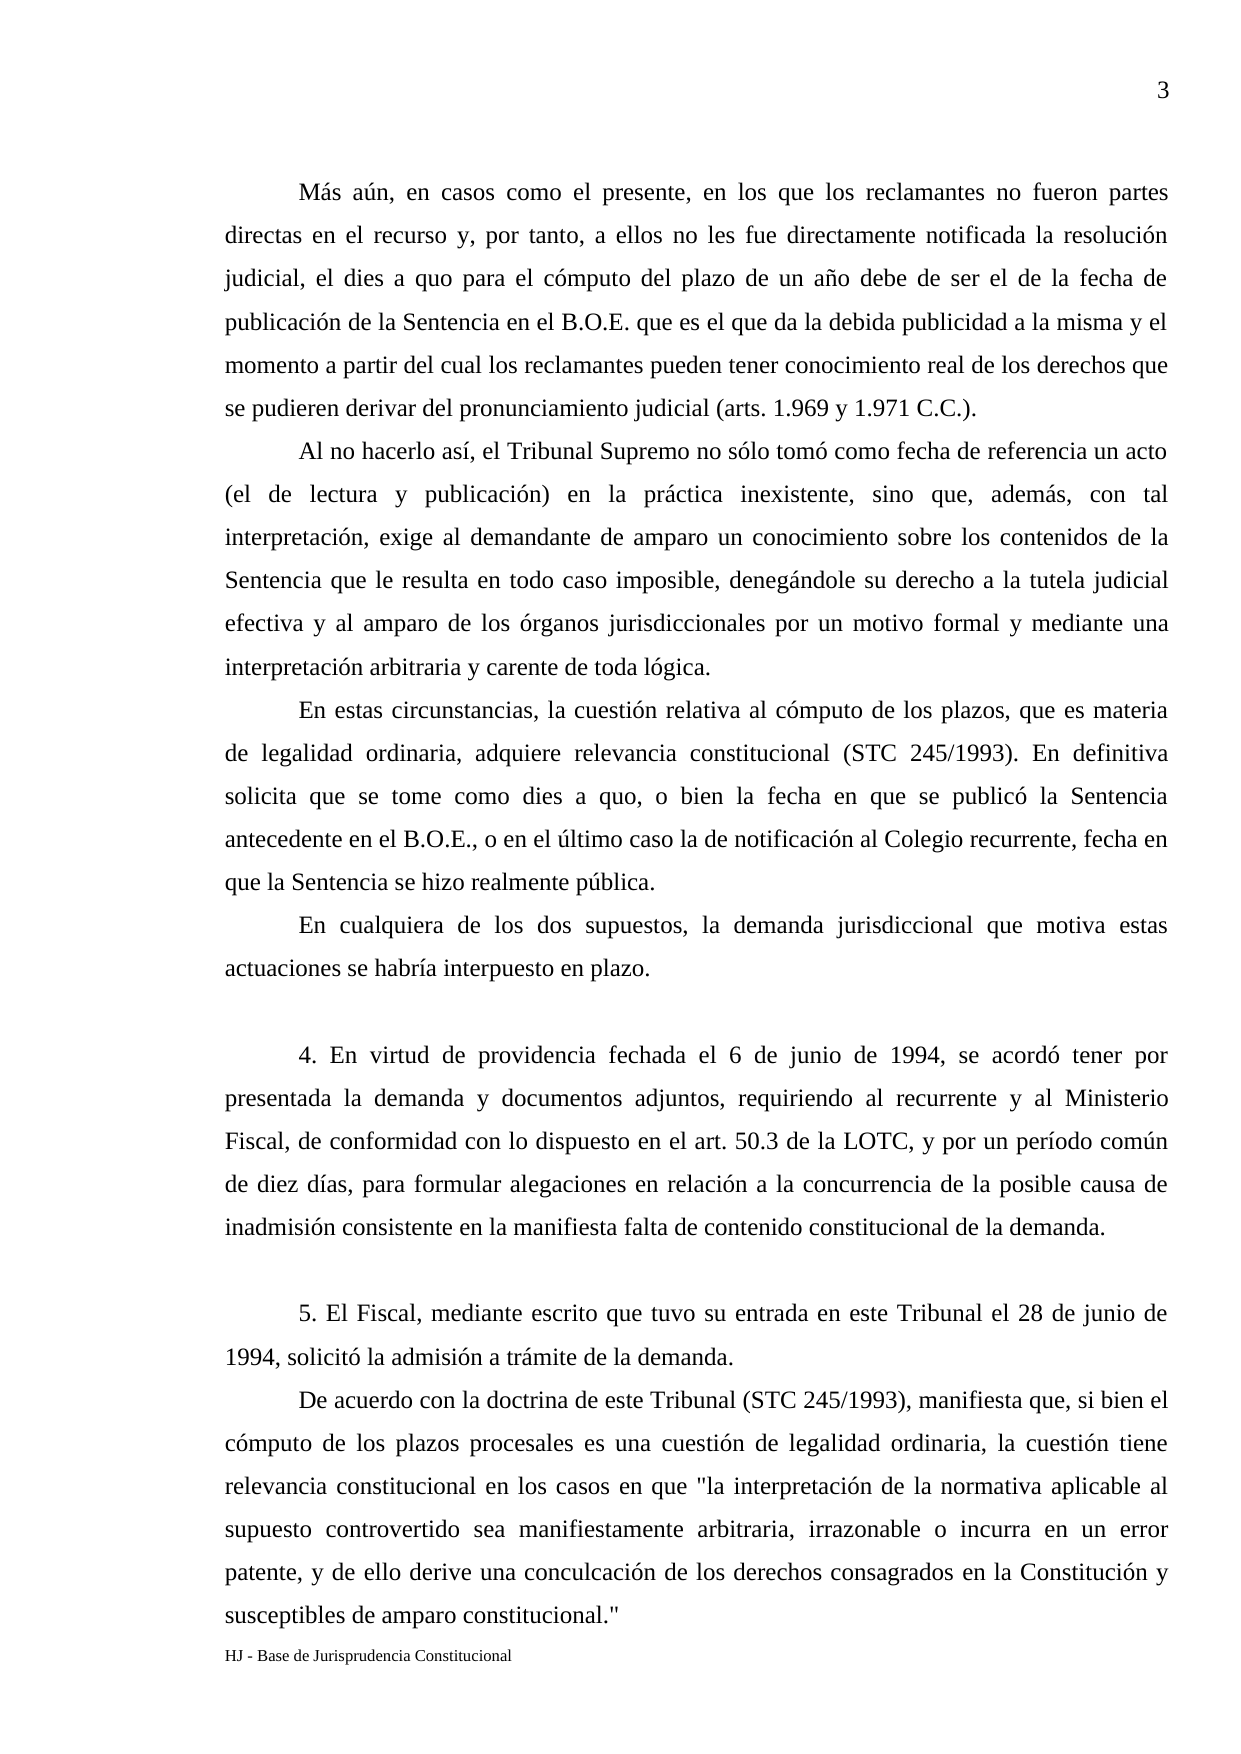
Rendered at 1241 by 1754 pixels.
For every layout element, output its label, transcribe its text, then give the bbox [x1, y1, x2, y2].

text 5. El Fiscal, mediante escrito que tuvo su entrada en este Tribunal el 28 de junio de 1994, solicitó la admisión a trámite de la demanda. [224, 1298, 1169, 1370]
text Al no hacerlo así, el Tribunal Supremo no sólo tomó como fecha de referencia un acto (el de lectura y publicación) en la práctica inexistente, sino que, además, con tal interpretación, exige al demandante de amparo un conocimiento sobre los contenidos de la Sentencia que le resulta en todo caso imposible, denegándole su derecho a la tutela judicial efectiva y al amparo de los órganos jurisdiccionales por un motivo formal y mediante una interpretación arbitraria y carente de toda lógica. [224, 436, 1169, 680]
text De acuerdo con la doctrina de este Tribunal (STC 245/1993), manifiesta que, si bien el cómputo de los plazos procesales es una cuestión de legalidad ordinaria, la cuestión tiene relevancia constitucional en los casos en que "la interpretación de la normativa aplicable al supuesto controvertido sea manifiestamente arbitraria, irrazonable o incurra en un error patente, y de ello derive una conculcación de los derechos consagrados en la Constitución y susceptibles de amparo constitucional." [224, 1385, 1169, 1629]
text En cualquiera de los dos supuestos, la demanda jurisdiccional que motiva estas actuaciones se habría interpuesto en plazo. [224, 910, 1169, 982]
text En estas circunstancias, la cuestión relativa al cómputo de los plazos, que es materia de legalidad ordinaria, adquiere relevancia constitucional (STC 245/1993). En definitiva solicita que se tome como dies a quo, o bien la fecha en que se publicó la Sentencia antecedente en el B.O.E., o en el último caso la de notificación al Colegio recurrente, fecha en que la Sentencia se hizo realmente pública. [224, 695, 1169, 896]
text 4. En virtud de providencia fechada el 6 de junio de 1994, se acordó tener por presentada la demanda y documentos adjuntos, requiriendo al recurrente y al Ministerio Fiscal, de conformidad con lo dispuesto en el art. 50.3 de la LOTC, y por un período común de diez días, para formular alegaciones en relación a la concurrencia de la posible causa de inadmisión consistente en la manifiesta falta de contenido constitucional de la demanda. [224, 1040, 1169, 1241]
text Más aún, en casos como el presente, en los que los reclamantes no fueron partes directas en el recurso y, por tanto, a ellos no les fue directamente notificada la resolución judicial, el dies a quo para el cómputo del plazo de un año debe de ser el de la fecha de publicación de la Sentencia en el B.O.E. que es el que da la debida publicidad a la misma y el momento a partir del cual los reclamantes pueden tener conocimiento real de los derechos que se pudieren derivar del pronunciamiento judicial (arts. 1.969 y 1.971 C.C.). [224, 177, 1169, 422]
